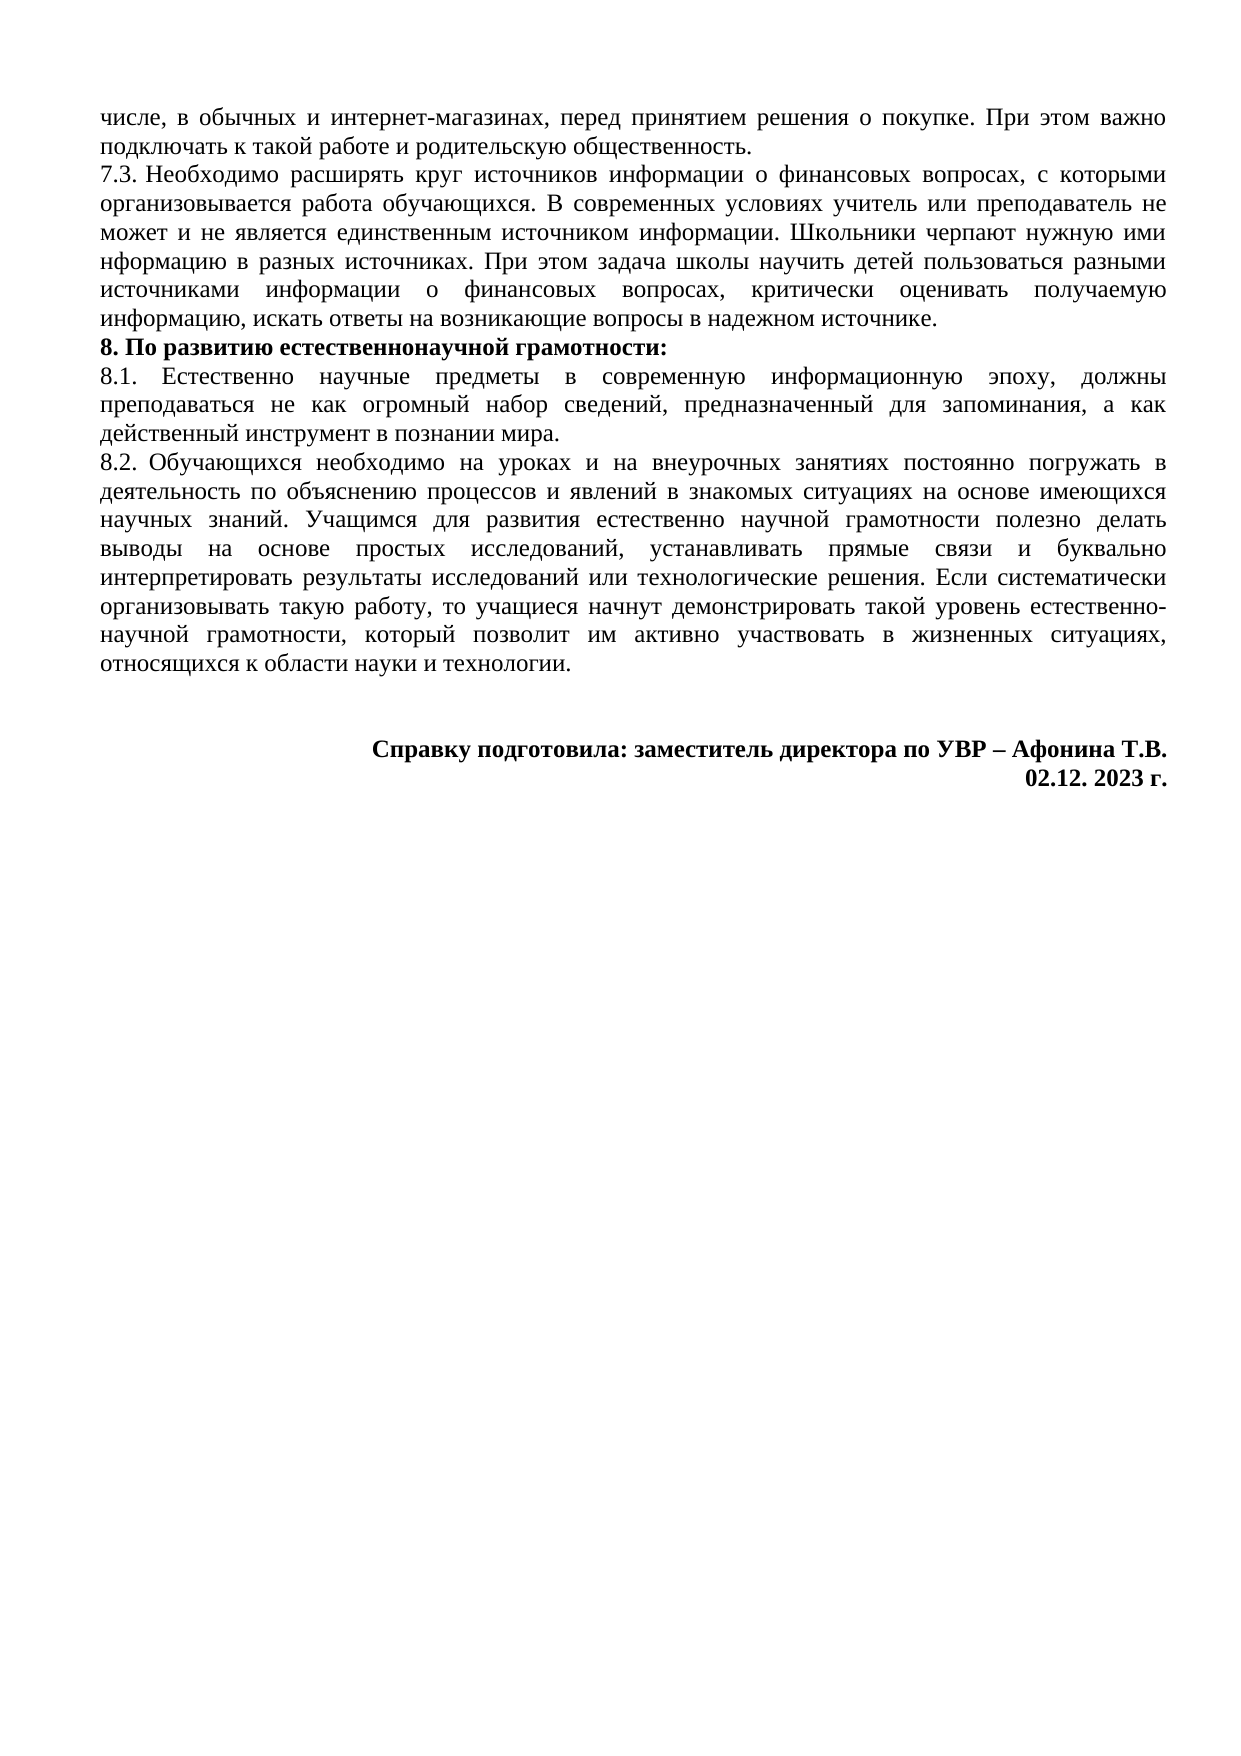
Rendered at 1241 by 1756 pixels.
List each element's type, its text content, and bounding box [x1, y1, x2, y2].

list Обучающихся необходимо на уроках и на внеурочных занятиях постоянно погружать в деятельность по объяснению процессов и явлений в знакомых ситуациях на основе имеющихся научных знаний. Учащимся для развития естественно научной грамотности полезно делать выводы на основе простых исследований, устанавливать прямые связи и буквально интерпретировать результаты исследований или технологические решения. Если систематически организовывать такую работу, то учащиеся начнут демонстрировать такой уровень естественно-научной грамотности, который позволит им активно участвовать в жизненных ситуациях, относящихся к области науки и технологии. [100, 447, 1167, 677]
list По развитию естественнонаучной грамотности: [100, 332, 1192, 361]
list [100, 102, 1168, 159]
text Справку подготовила: заместитель директора по УВР – Афонина Т.В. [15, 734, 1167, 763]
list Необходимо расширять круг источников информации о финансовых вопросах, с которыми организовывается работа обучающихся. В современных условиях учитель или преподаватель не может и не является единственным источником информации. Школьники черпают нужную ими нформацию в разных источниках. При этом задача школы научить детей пользоваться разными источниками информации о финансовых вопросах, критически оценивать получаемую информацию, искать ответы на возникающие вопросы в надежном источнике. [100, 159, 1167, 332]
list Естественно научные предметы в современную информационную эпоху, должны преподаваться не как огромный набор сведений, предназначенный для запоминания, а как действенный инструмент в познании мира. [100, 361, 1167, 447]
text 02.12. 2023 г. [15, 763, 1167, 792]
